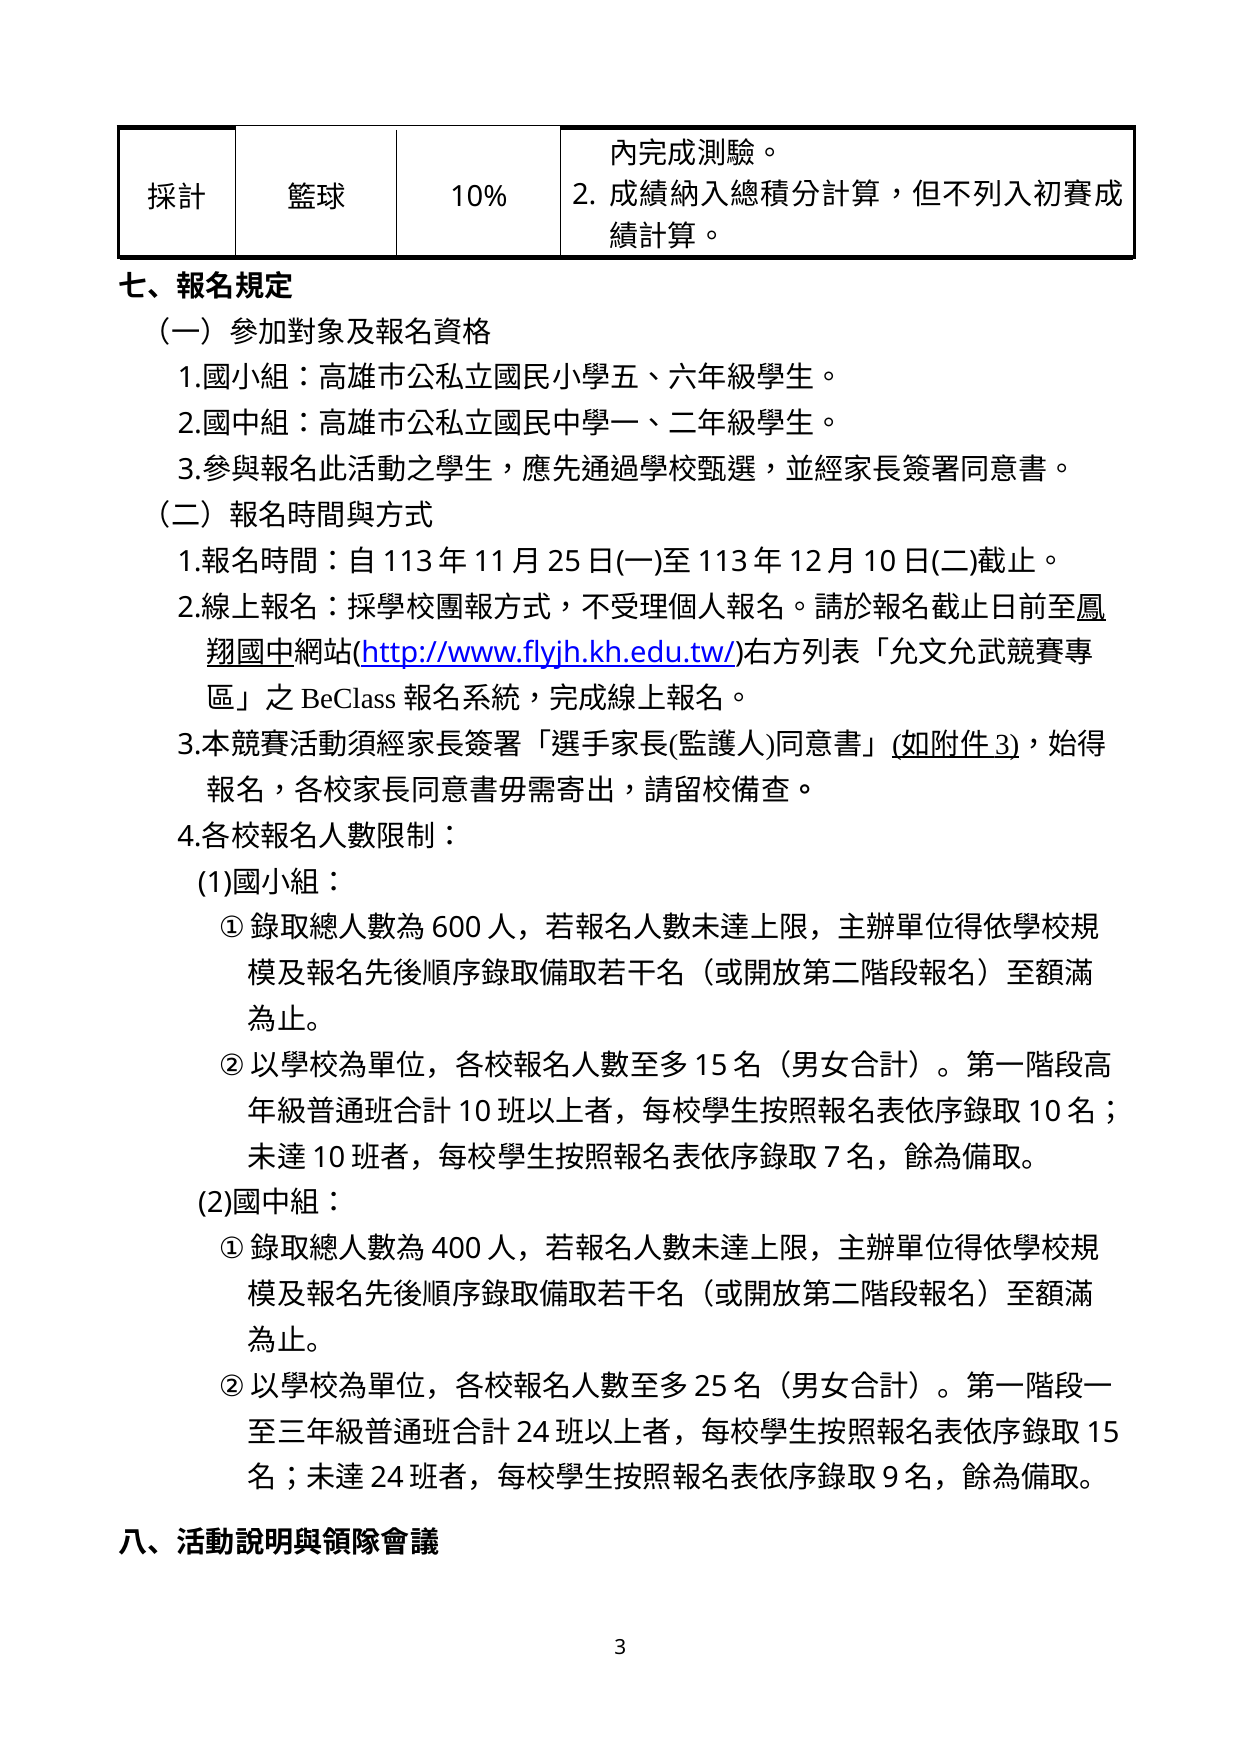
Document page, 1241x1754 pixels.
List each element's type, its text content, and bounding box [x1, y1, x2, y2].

text ①錄取總人數為400人，若報名人數未達上限，主辦單位得依學校規模及報名先後順序錄取備取若干名（或開放第二階段報名）至額滿為止。 [218, 1222, 1122, 1359]
text 1.報名時間：自113年11月25日(一)至113年12月10日(二)截止。 [177, 534, 1122, 580]
text 2.線上報名：採學校團報方式，不受理個人報名。請於報名截止日前至鳳翔國中網站()右方列表「允文允武競賽專區」之 BeClass 報名系統，完成線上報名。 [177, 580, 1122, 718]
text 4.各校報名人數限制： [177, 809, 1122, 855]
table_cell 10% [397, 126, 560, 255]
text (1)國小組： [198, 855, 1122, 901]
text ②以學校為單位，各校報名人數至多15名（男女合計）。第一階段高年級普通班合計10班以上者，每校學生按照報名表依序錄取10名；未達10班者，每校學生按照報名表依序錄取7名，餘為備取。 [218, 1039, 1122, 1176]
text （一）參加對象及報名資格 [142, 305, 1122, 351]
text （二）報名時間與方式 [142, 489, 1122, 534]
text (2)國中組： [198, 1176, 1122, 1222]
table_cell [561, 130, 1133, 255]
table_cell 總分 採計 [120, 130, 235, 255]
text 八、活動說明與領隊會議 [118, 1516, 1122, 1562]
text 1.國小組：高雄市公私立國民小學五、六年級學生。 [177, 351, 1122, 397]
text 2.國中組：高雄市公私立國民中學一、二年級學生。 [177, 397, 1122, 443]
text 七、報名規定 [118, 259, 1122, 305]
text ②以學校為單位，各校報名人數至多25名（男女合計）。第一階段一至三年級普通班合計24班以上者，每校學生按照報名表依序錄取15名；未達24班者，每校學生按照報名表依序錄取9名，餘為備取。 [218, 1359, 1122, 1497]
text 3.參與報名此活動之學生，應先通過學校甄選，並經家長簽署同意書。 [177, 443, 1122, 489]
table_cell 籃球 [236, 126, 397, 255]
text 3.本競賽活動須經家長簽署「選手家長(監護人)同意書」(如附件3)，始得報名，各校家長同意書毋需寄出，請留校備查。 [177, 718, 1122, 809]
text ①錄取總人數為600人，若報名人數未達上限，主辦單位得依學校規模及報名先後順序錄取備取若干名（或開放第二階段報名）至額滿為止。 [218, 901, 1122, 1039]
